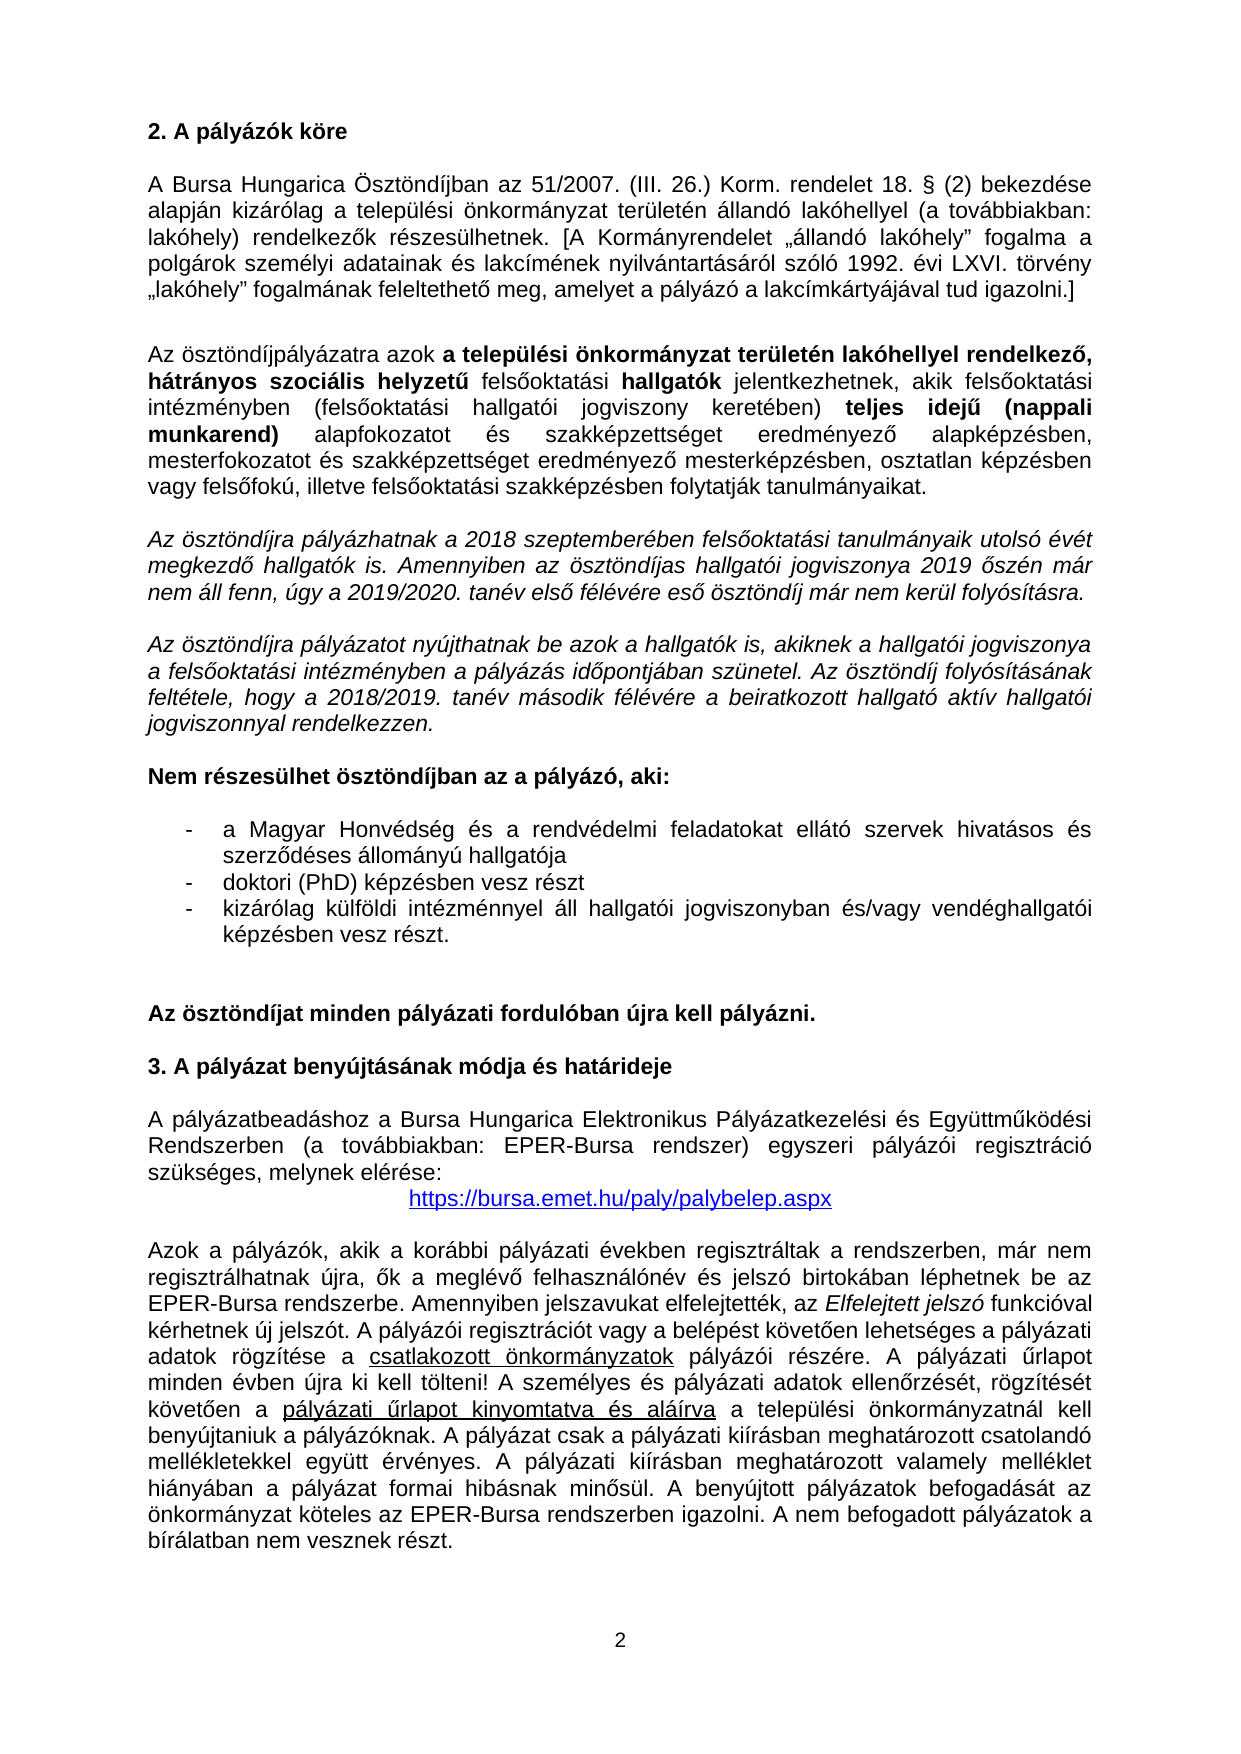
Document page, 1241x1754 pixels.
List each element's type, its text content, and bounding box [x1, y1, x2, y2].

text https://bursa.emet.hu/paly/palybelep.aspx [148, 1185, 1092, 1211]
text Az ösztöndíjra pályázatot nyújthatnak be azok a hallgatók is, akiknek a hallgatói jogviszonya a felsőoktatási intézményben a pályázás időpontjában szünetel. Az ösztöndíj folyósításának feltétele, hogy a 2018/2019. tanév második félévére a beiratkozott hallgató aktív hallgatói jogviszonnyal rendelkezzen. [148, 631, 1092, 737]
text pályázók köre [148, 118, 1092, 144]
text A pályázatbeadáshoz a Bursa Hungarica Elektronikus Pályázatkezelési és Együttműködési Rendszerben (a továbbiakban: EPER-Bursa rendszer) egyszeri pályázói regisztráció szükséges, melynek elérése: [148, 1106, 1092, 1185]
list kizárólag külföldi intézménnyel áll hallgatói jogviszonyban és/vagy vendéghallgatói képzésben vesz részt. [185, 895, 1092, 948]
text A Bursa Hungarica Ösztöndíjban az 51/2007. (III. 26.) Korm. rendelet 18. § (2) bekezdése alapján kizárólag a települési önkormányzat területén állandó lakóhellyel (a továbbiakban: lakóhely) rendelkezők részesülhetnek. [A Kormányrendelet „állandó lakóhely” fogalma a polgárok személyi adatainak és lakcímének nyilvántartásáról szóló 1992. évi LXVI. törvény „lakóhely” fogalmának feleltethető meg, amelyet a pályázó a lakcímkártyájával tud igazolni.] [148, 171, 1092, 303]
text Az ösztöndíjat minden pályázati fordulóban újra kell pályázni. [148, 1000, 1092, 1027]
text Az ösztöndíjpályázatra azok a települési önkormányzat területén lakóhellyel rendelkező, hátrányos szociális helyzetű felsőoktatási hallgatók jelentkezhetnek, akik felsőoktatási intézményben (felsőoktatási hallgatói jogviszony keretében) teljes idejű (nappali munkarend) alapfokozatot és szakképzettséget eredményező alapképzésben, mesterfokozatot és szakképzettséget eredményező mesterképzésben, osztatlan képzésben vagy felsőfokú, illetve felsőoktatási szakképzésben folytatják tanulmányaikat. [148, 341, 1092, 499]
text Az ösztöndíjra pályázhatnak a 2018 szeptemberében felsőoktatási tanulmányaik utolsó évét megkezdő hallgatók is. Amennyiben az ösztöndíjas hallgatói jogviszonya 2019 őszén már nem áll fenn, úgy a 2019/2020. tanév első félévére eső ösztöndíj már nem kerül folyósításra. [148, 526, 1092, 605]
text pályázat benyújtásának módja és határideje [148, 1053, 1092, 1079]
list doktori (PhD) képzésben vesz részt [185, 868, 1092, 895]
list a Magyar Honvédség és a rendvédelmi feladatokat ellátó szervek hivatásos és szerződéses állományú hallgatója [185, 816, 1092, 868]
text Azok a pályázók, akik a korábbi pályázati években regisztráltak a rendszerben, már nem regisztrálhatnak újra, ők a meglévő felhasználónév és jelszó birtokában léphetnek be az EPER-Bursa rendszerbe. Amennyiben jelszavukat elfelejtették, az Elfelejtett jelszó funkcióval kérhetnek új jelszót. A pályázói regisztrációt vagy a belépést követően lehetséges a pályázati adatok rögzítése a csatlakozott önkormányzatok pályázói részére. A pályázati űrlapot minden évben újra ki kell tölteni! A személyes és pályázati adatok ellenőrzését, rögzítését követően a pályázati űrlapot kinyomtatva és aláírva a települési önkormányzatnál kell benyújtaniuk a pályázóknak. A pályázat csak a pályázati kiírásban meghatározott csatolandó mellékletekkel együtt érvényes. A pályázati kiírásban meghatározott valamely melléklet hiányában a pályázat formai hibásnak minősül. A benyújtott pályázatok befogadását az önkormányzat köteles az EPER-Bursa rendszerben igazolni. A nem befogadott pályázatok a bírálatban nem vesznek részt. [148, 1237, 1092, 1554]
text Nem részesülhet ösztöndíjban az a pályázó, aki: [148, 763, 1092, 789]
